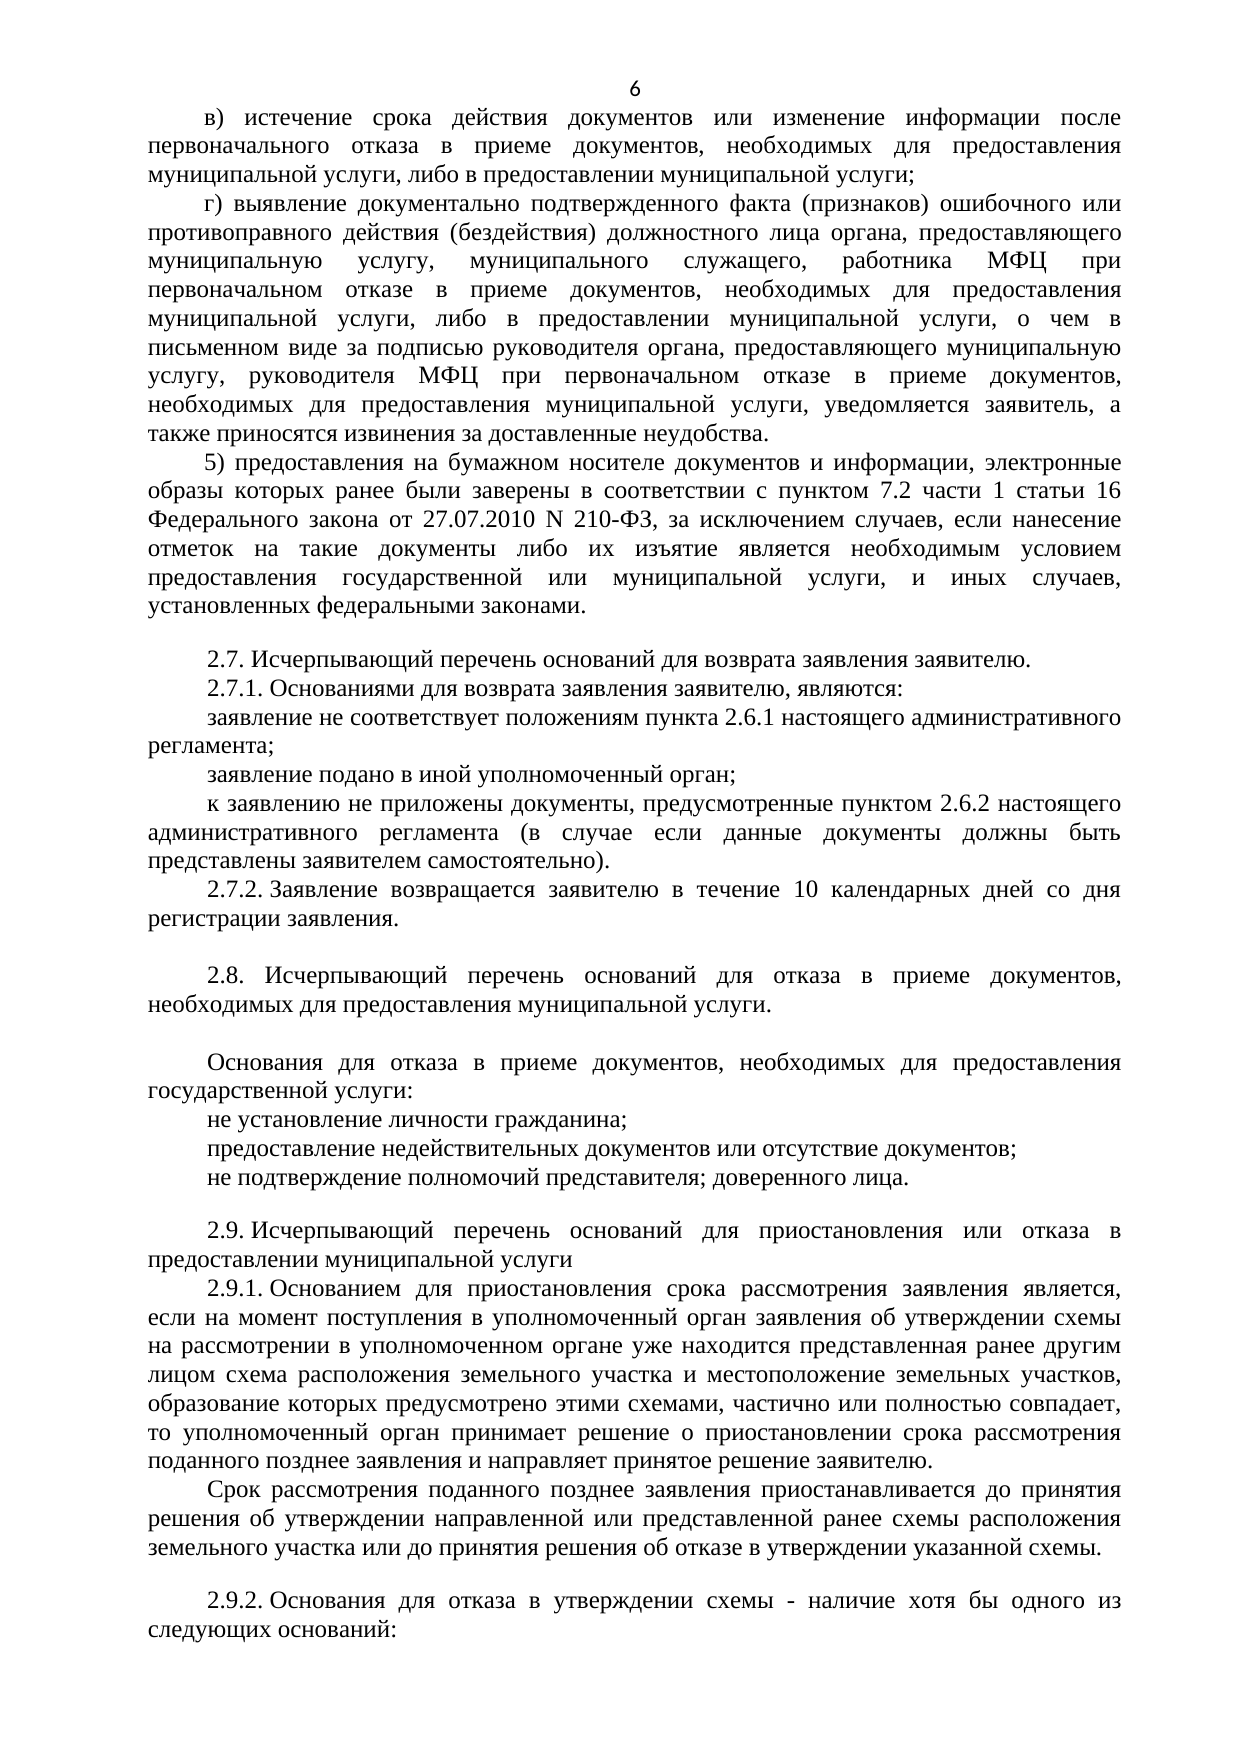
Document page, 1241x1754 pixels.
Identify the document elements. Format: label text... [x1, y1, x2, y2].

text 2.7. Исчерпывающий перечень оснований для возврата заявления заявителю. [148, 644, 1122, 673]
text 2.9.1. Основанием для приостановления срока рассмотрения заявления является, если на момент поступления в уполномоченный орган заявления об утверждении схемы на рассмотрении в уполномоченном органе уже находится представленная ранее другим лицом схема расположения земельного участка и местоположение земельных участков, образование которых предусмотрено этими схемами, частично или полностью совпадает, то уполномоченный орган принимает решение о приостановлении срока рассмотрения поданного позднее заявления и направляет принятое решение заявителю. [148, 1273, 1122, 1474]
text заявление подано в иной уполномоченный орган; [148, 759, 1122, 788]
text 5) предоставления на бумажном носителе документов и информации, электронные образы которых ранее были заверены в соответствии с пунктом 7.2 части 1 статьи 16 Федерального закона от 27.07.2010 N 210-ФЗ, за исключением случаев, если нанесение отметок на такие документы либо их изъятие является необходимым условием предоставления государственной или муниципальной услуги, и иных случаев, установленных федеральными законами. [148, 447, 1122, 619]
text г) выявление документально подтвержденного факта (признаков) ошибочного или противоправного действия (бездействия) должностного лица органа, предоставляющего муниципальную услугу, муниципального служащего, работника МФЦ при первоначальном отказе в приеме документов, необходимых для предоставления муниципальной услуги, либо в предоставлении муниципальной услуги, о чем в письменном виде за подписью руководителя органа, предоставляющего муниципальную услугу, руководителя МФЦ при первоначальном отказе в приеме документов, необходимых для предоставления муниципальной услуги, уведомляется заявитель, а также приносятся извинения за доставленные неудобства. [148, 188, 1122, 447]
text в) истечение срока действия документов или изменение информации после первоначального отказа в приеме документов, необходимых для предоставления муниципальной услуги, либо в предоставлении муниципальной услуги; [148, 102, 1122, 188]
text 2.9. Исчерпывающий перечень оснований для приостановления или отказа в предоставлении муниципальной услуги [148, 1216, 1122, 1273]
text Срок рассмотрения поданного позднее заявления приостанавливается до принятия решения об утверждении направленной или представленной ранее схемы расположения земельного участка или до принятия решения об отказе в утверждении указанной схемы. [148, 1474, 1122, 1561]
text 2.8. Исчерпывающий перечень оснований для отказа в приеме документов, необходимых для предоставления муниципальной услуги. [148, 961, 1122, 1018]
text Основания для отказа в приеме документов, необходимых для предоставления государственной услуги: [148, 1047, 1122, 1104]
text 2.7.2. Заявление возвращается заявителю в течение 10 календарных дней со дня регистрации заявления. [148, 874, 1122, 932]
text не подтверждение полномочий представителя; доверенного лица. [148, 1162, 1122, 1191]
text 2.9.2. Основания для отказа в утверждении схемы - наличие хотя бы одного из следующих оснований: [148, 1586, 1122, 1643]
text не установление личности гражданина; [148, 1104, 1122, 1133]
text к заявлению не приложены документы, предусмотренные пунктом 2.6.2 настоящего административного регламента (в случае если данные документы должны быть представлены заявителем самостоятельно). [148, 788, 1122, 874]
text заявление не соответствует положениям пункта 2.6.1 настоящего административного регламента; [148, 702, 1122, 759]
text предоставление недействительных документов или отсутствие документов; [148, 1133, 1122, 1162]
text 2.7.1. Основаниями для возврата заявления заявителю, являются: [148, 673, 1122, 702]
